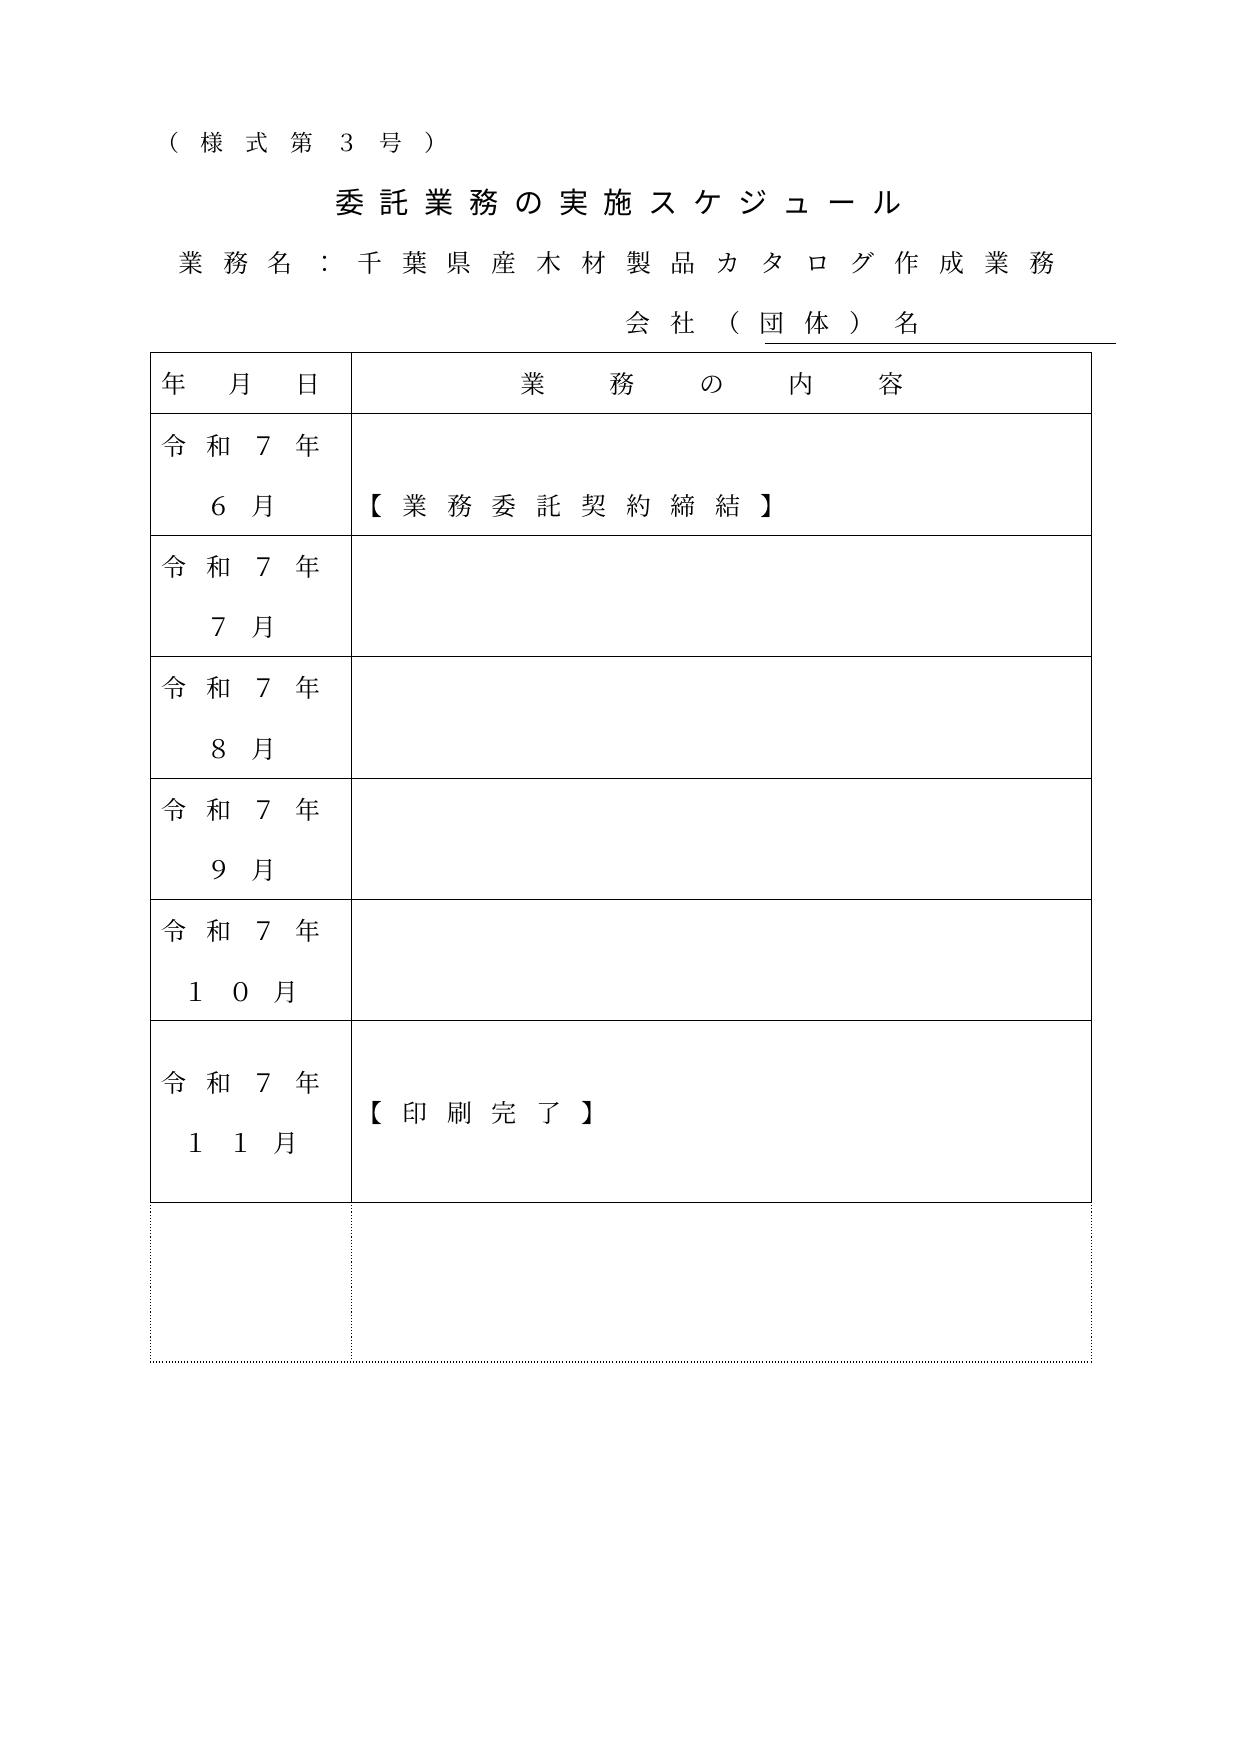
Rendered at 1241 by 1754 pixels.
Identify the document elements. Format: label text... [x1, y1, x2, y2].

text （様式第３号） [156, 111, 1096, 171]
table_header 年 月 日 [151, 353, 351, 413]
table_cell 令和７年６月 [151, 414, 351, 534]
table_cell [352, 900, 1091, 1020]
table_cell [150, 1203, 351, 1361]
text 会社（団体）名 [156, 292, 939, 352]
table_cell 令和７年１０月 [151, 900, 351, 1020]
table_cell [351, 1203, 1091, 1361]
table_cell 令和７年９月 [151, 779, 351, 899]
table_cell [352, 657, 1091, 777]
table_cell 令和７年８月 [151, 657, 351, 777]
table_header 業 務 の 内 容 [352, 353, 1091, 413]
table_cell 【印刷完了】 [352, 1021, 1091, 1202]
text 委託業務の実施スケジュール [156, 171, 1096, 231]
text 業務名：千葉県産木材製品カタログ作成業務 [156, 231, 1096, 292]
table_cell 【業務委託契約締結】 [352, 414, 1091, 534]
table_cell 令和７年１１月 [151, 1021, 351, 1202]
table_cell [352, 536, 1091, 656]
table_cell 令和７年７月 [151, 536, 351, 656]
table_cell [352, 779, 1091, 899]
